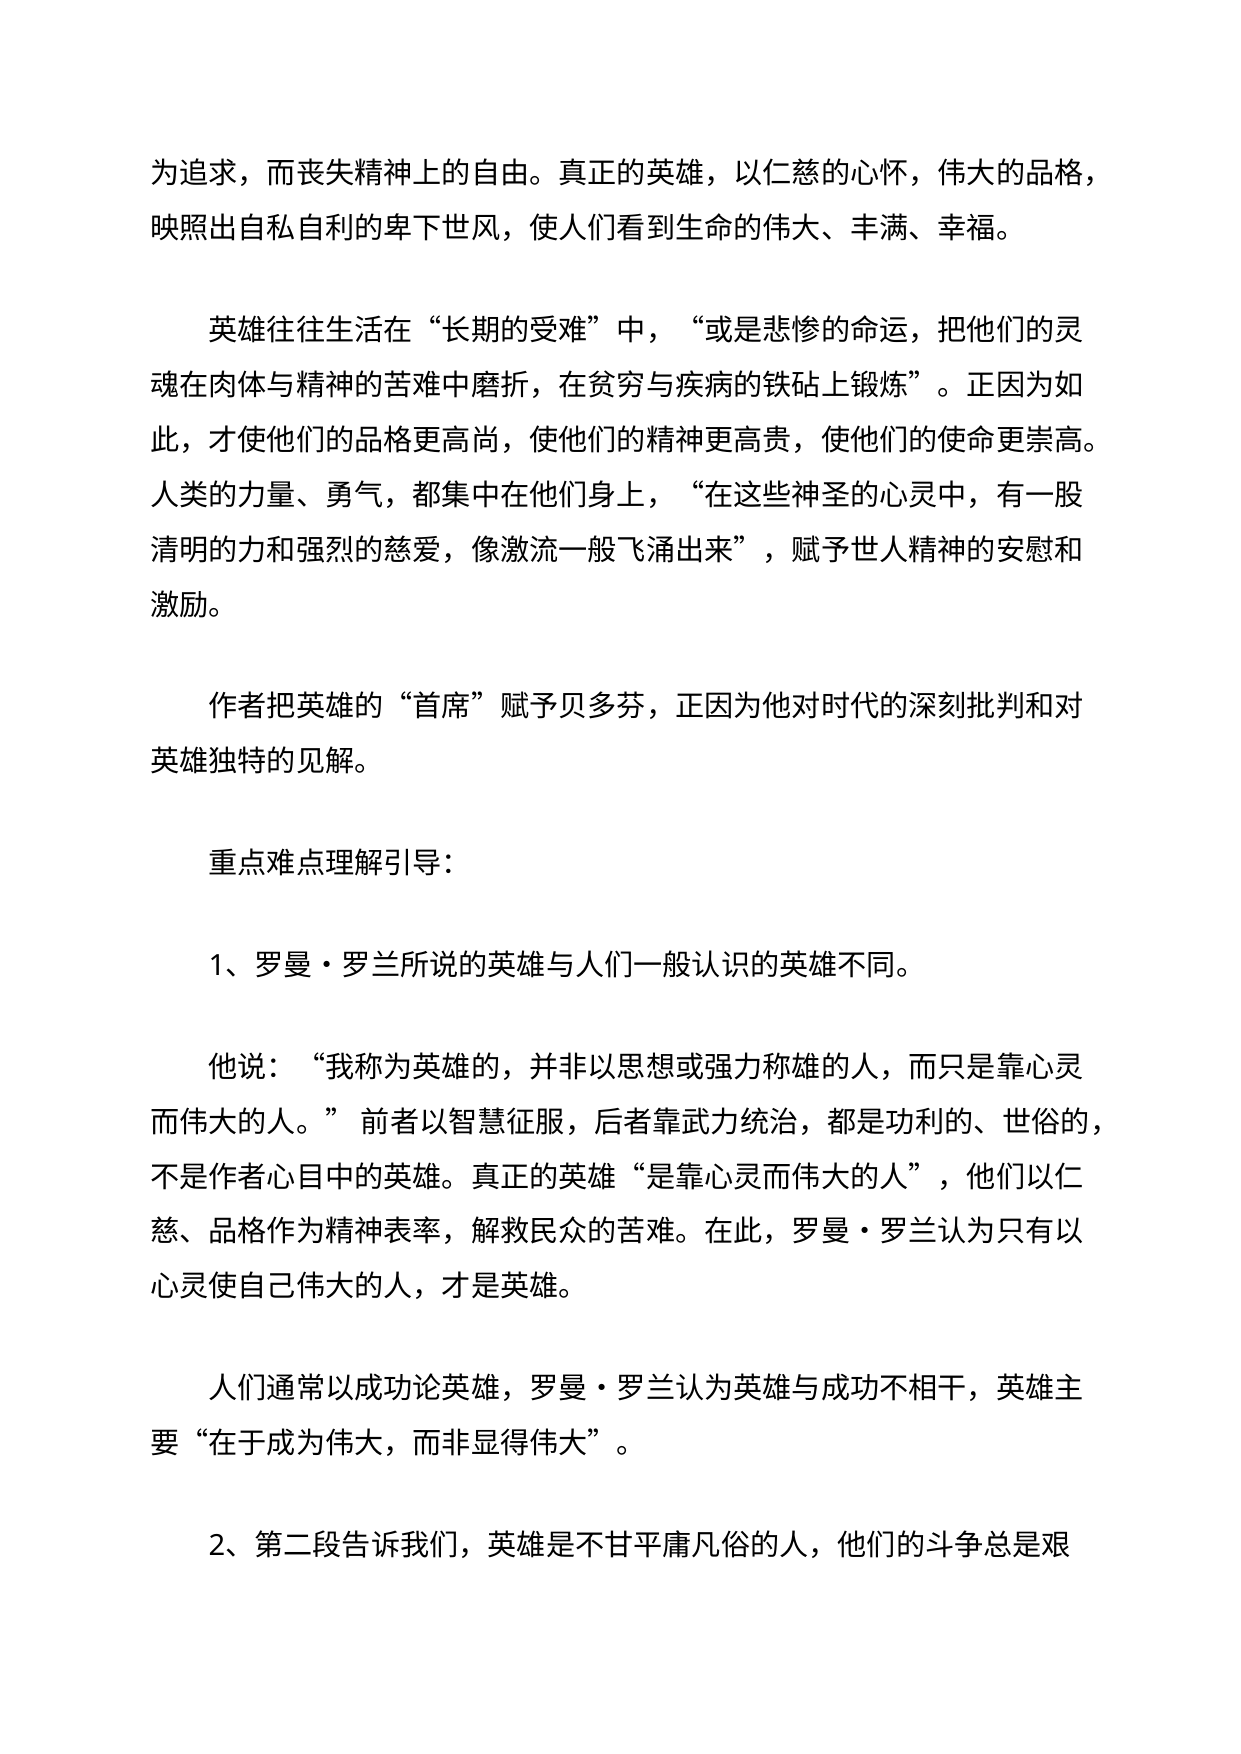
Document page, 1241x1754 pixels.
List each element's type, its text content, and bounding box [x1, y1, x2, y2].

text 英雄往往生活在“长期的受难”中，“或是悲惨的命运，把他们的灵魂在肉体与精神的苦难中磨折，在贫穷与疾病的铁砧上锻炼”。正因为如此，才使他们的品格更高尚，使他们的精神更高贵，使他们的使命更崇高。人类的力量、勇气，都集中在他们身上，“在这些神圣的心灵中，有一股清明的力和强烈的慈爱，像激流一般飞涌出来”，赋予世人精神的安慰和激励。 [150, 307, 1090, 623]
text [150, 1521, 1090, 1564]
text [150, 150, 1090, 247]
text 重点难点理解引导： [150, 839, 1090, 882]
text 1、罗曼•罗兰所说的英雄与人们一般认识的英雄不同。 [150, 941, 1090, 984]
text 他说：“我称为英雄的，并非以思想或强力称雄的人，而只是靠心灵而伟大的人。” 前者以智慧征服，后者靠武力统治，都是功利的、世俗的，不是作者心目中的英雄。真正的英雄“是靠心灵而伟大的人”，他们以仁慈、品格作为精神表率，解救民众的苦难。在此，罗曼•罗兰认为只有以心灵使自己伟大的人，才是英雄。 [150, 1043, 1090, 1305]
text 作者把英雄的“首席”赋予贝多芬，正因为他对时代的深刻批判和对英雄独特的见解。 [150, 683, 1090, 780]
text 人们通常以成功论英雄，罗曼•罗兰认为英雄与成功不相干，英雄主要“在于成为伟大，而非显得伟大”。 [150, 1365, 1090, 1462]
